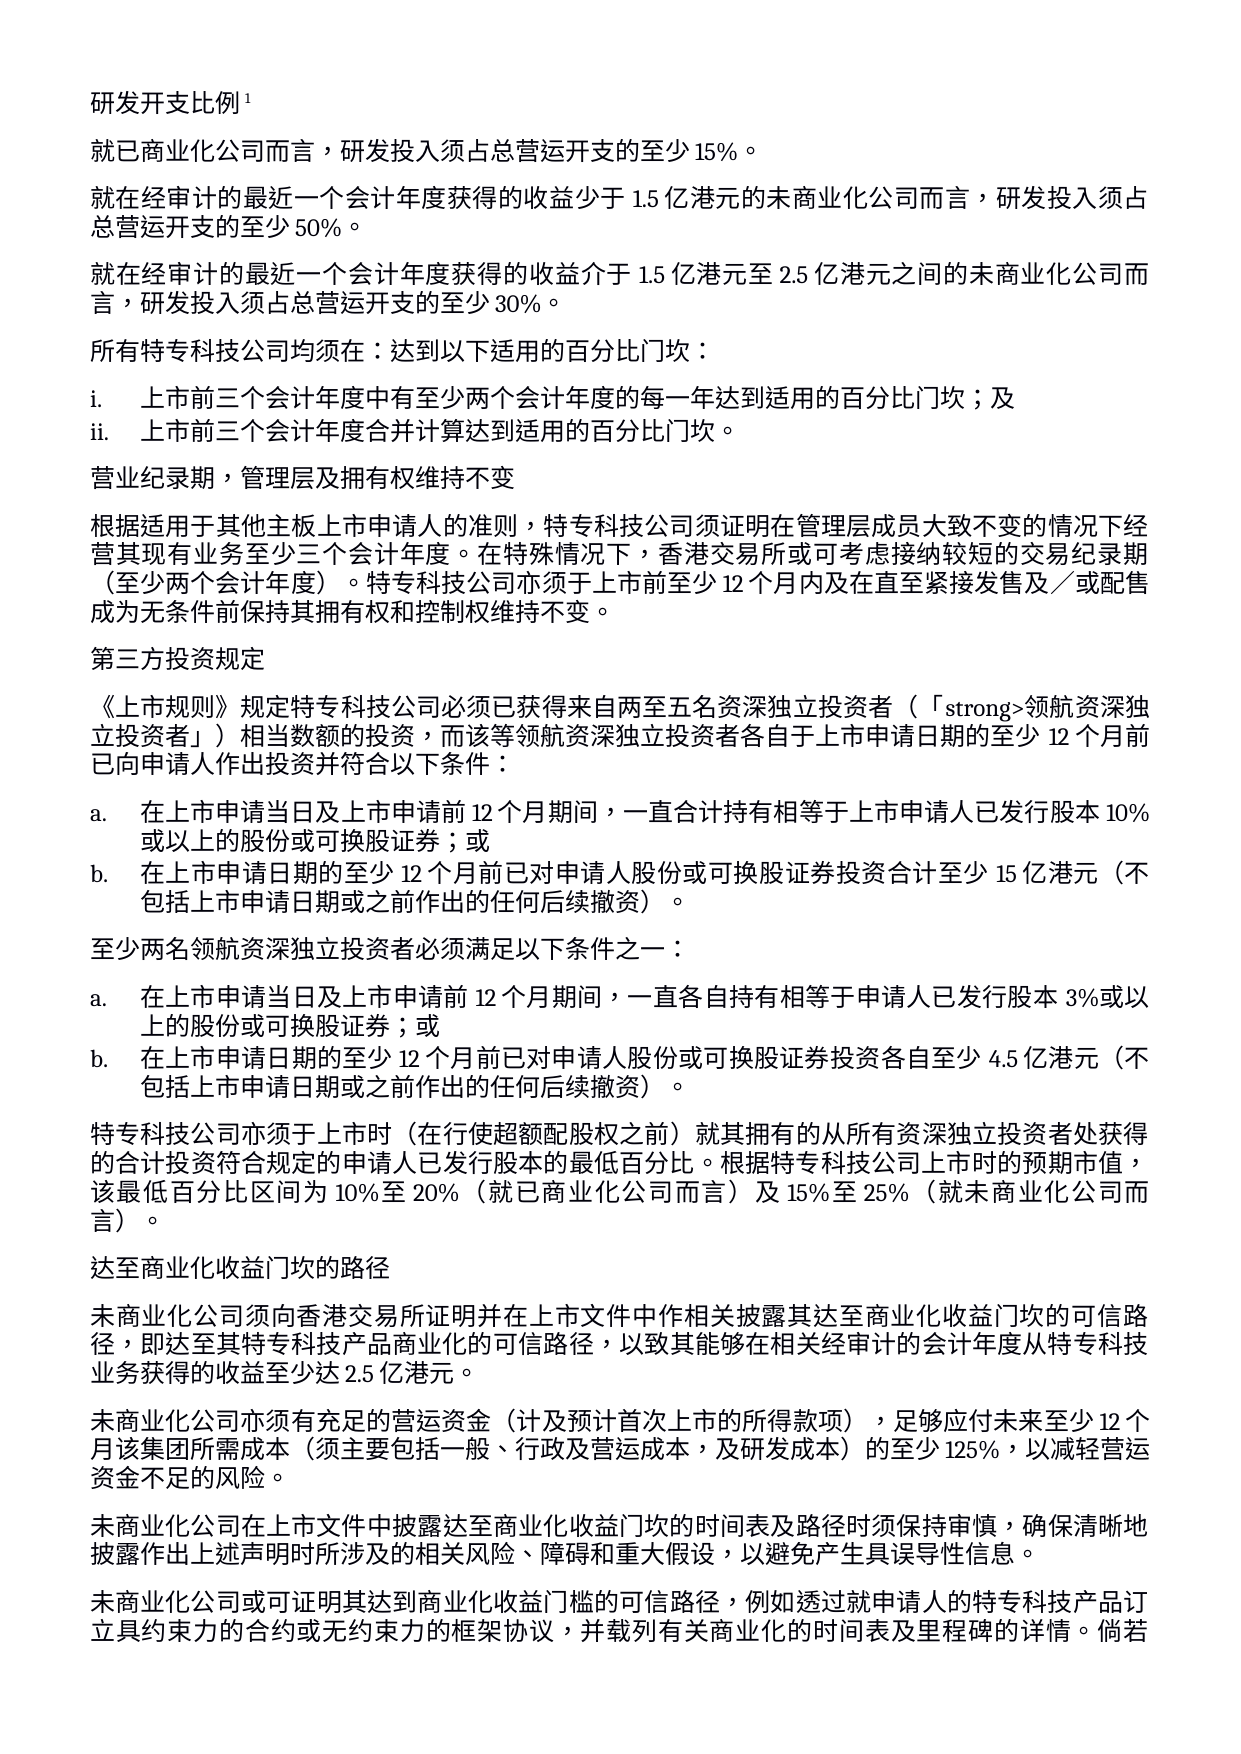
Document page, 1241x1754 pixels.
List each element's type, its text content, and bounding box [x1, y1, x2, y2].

list 上市前三个会计年度合并计算达到适用的百分比门坎。 [90, 417, 1150, 446]
text 营业纪录期，管理层及拥有权维持不变 [90, 465, 1150, 494]
text 特专科技公司亦须于上市时（在行使超额配股权之前）就其拥有的从所有资深独立投资者处获得的合计投资符合规定的申请人已发行股本的最低百分比。根据特专科技公司上市时的预期市值，该最低百分比区间为10%至20%（就已商业化公司而言）及15%至25%（就未商业化公司而言）。 [90, 1121, 1150, 1236]
list 上市前三个会计年度中有至少两个会计年度的每一年达到适用的百分比门坎；及 [90, 385, 1150, 414]
text 未商业化公司亦须有充足的营运资金（计及预计首次上市的所得款项），足够应付未来至少12个月该集团所需成本（须主要包括一般、行政及营运成本，及研发成本）的至少125%，以减轻营运资金不足的风险。 [90, 1407, 1150, 1494]
text 第三方投资规定 [90, 646, 1150, 675]
text 就在经审计的最近一个会计年度获得的收益介于1.5亿港元至2.5亿港元之间的未商业化公司而言，研发投入须占总营运开支的至少30%。 [90, 261, 1150, 319]
list 在上市申请当日及上市申请前12个月期间，一直合计持有相等于上市申请人已发行股本10%或以上的股份或可换股证券；或 [90, 799, 1150, 856]
text 未商业化公司须向香港交易所证明并在上市文件中作相关披露其达至商业化收益门坎的可信路径，即达至其特专科技产品商业化的可信路径，以致其能够在相关经审计的会计年度从特专科技业务获得的收益至少达2.5亿港元。 [90, 1302, 1150, 1389]
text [90, 1589, 1150, 1646]
text 达至商业化收益门坎的路径 [90, 1255, 1150, 1284]
text 研发开支比例1 [90, 90, 1150, 119]
text 至少两名领航资深独立投资者必须满足以下条件之一： [90, 936, 1150, 965]
text 就已商业化公司而言，研发投入须占总营运开支的至少15%。 [90, 137, 1150, 166]
list 在上市申请日期的至少12个月前已对申请人股份或可换股证券投资合计至少15亿港元（不包括上市申请日期或之前作出的任何后续撤资）。 [90, 860, 1150, 917]
text 未商业化公司在上市文件中披露达至商业化收益门坎的时间表及路径时须保持审慎，确保清晰地披露作出上述声明时所涉及的相关风险、障碍和重大假设，以避免产生具误导性信息。 [90, 1512, 1150, 1570]
text 就在经审计的最近一个会计年度获得的收益少于1.5亿港元的未商业化公司而言，研发投入须占总营运开支的至少50%。 [90, 185, 1150, 242]
list 在上市申请日期的至少12个月前已对申请人股份或可换股证券投资各自至少4.5亿港元（不包括上市申请日期或之前作出的任何后续撤资）。 [90, 1045, 1150, 1102]
text 根据适用于其他主板上市申请人的准则，特专科技公司须证明在管理层成员大致不变的情况下经营其现有业务至少三个会计年度。在特殊情况下，香港交易所或可考虑接纳较短的交易纪录期（至少两个会计年度）。特专科技公司亦须于上市前至少12个月内及在直至紧接发售及／或配售成为无条件前保持其拥有权和控制权维持不变。 [90, 512, 1150, 627]
list 在上市申请当日及上市申请前12个月期间，一直各自持有相等于申请人已发行股本3%或以上的股份或可换股证券；或 [90, 984, 1150, 1041]
text 所有特专科技公司均须在：达到以下适用的百分比门坎： [90, 337, 1150, 366]
text 《上市规则》规定特专科技公司必须已获得来自两至五名资深独立投资者（「strong>领航资深独立投资者」）相当数额的投资，而该等领航资深独立投资者各自于上市申请日期的至少 12 个月前已向申请人作出投资并符合以下条件： [90, 694, 1150, 780]
